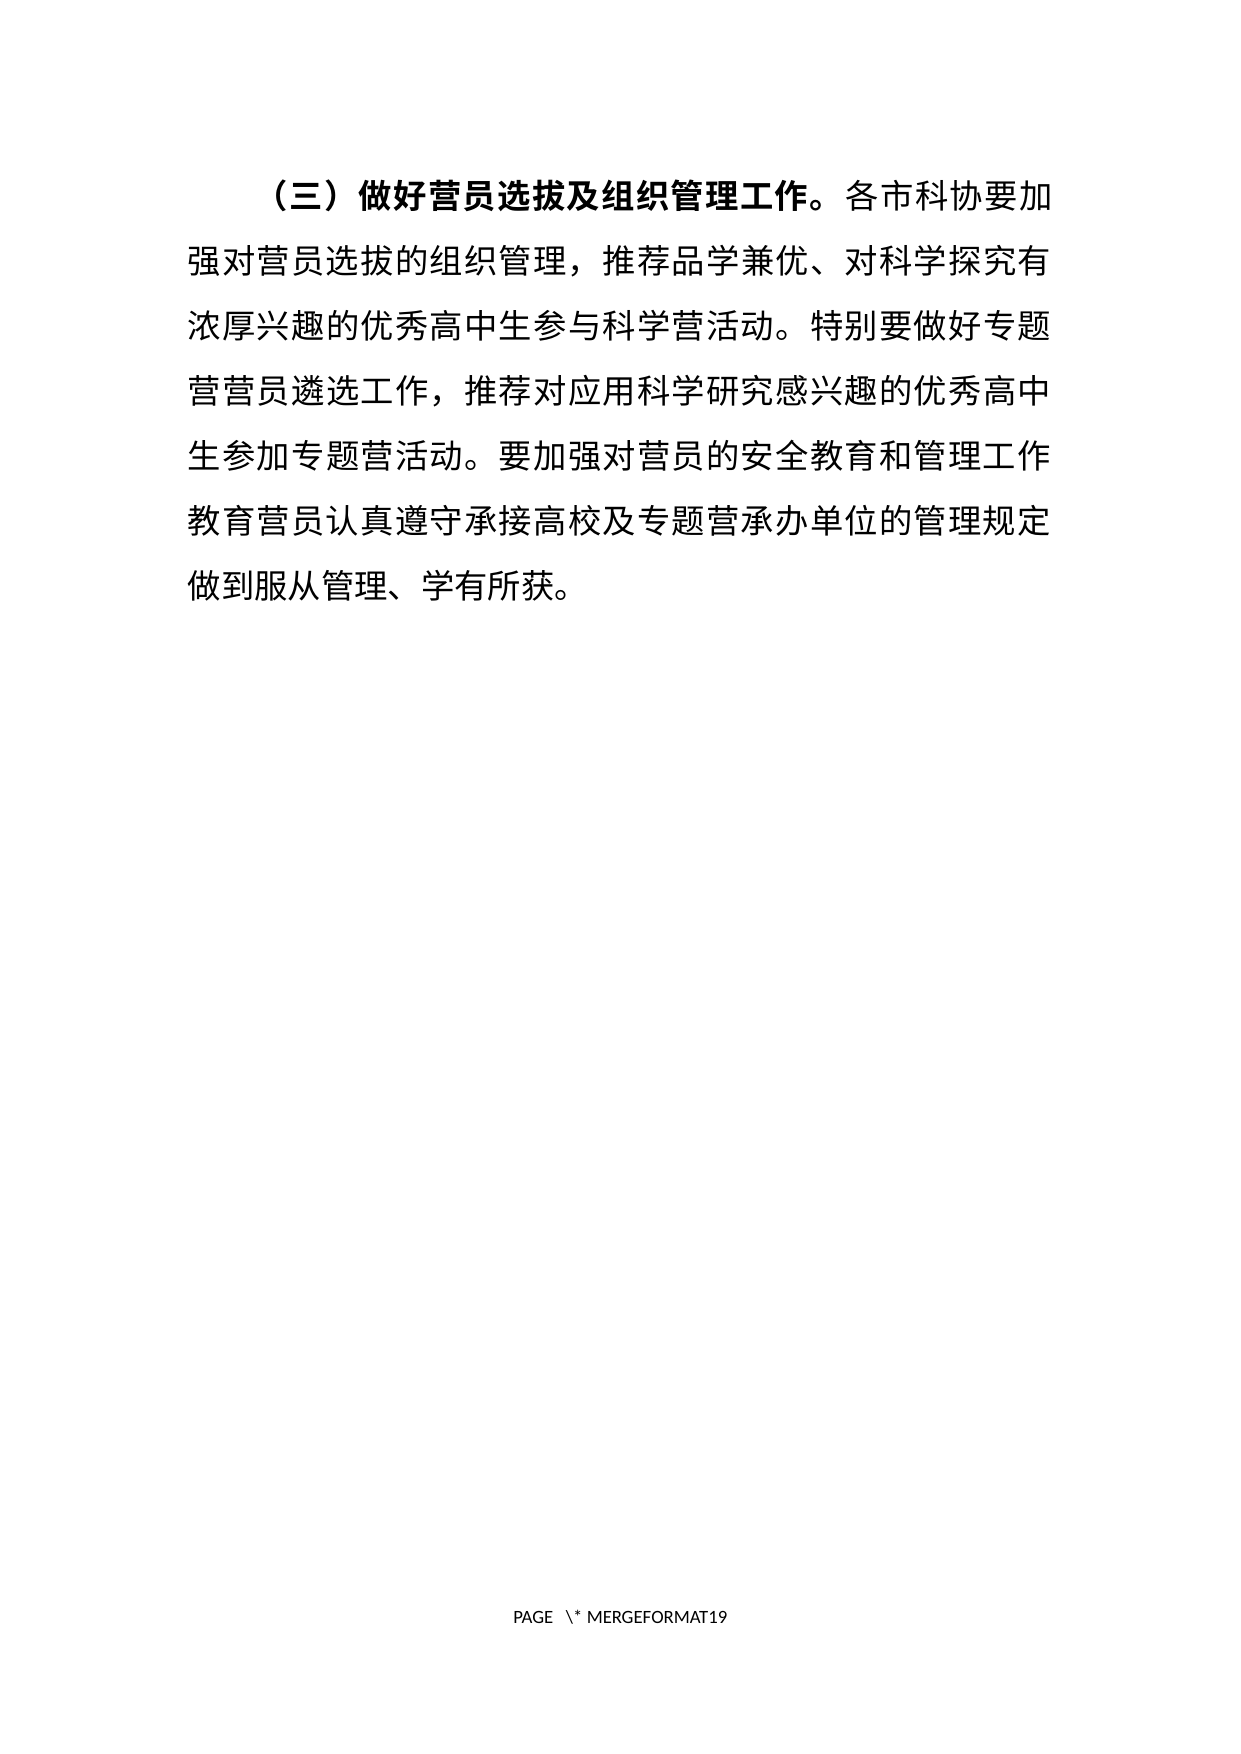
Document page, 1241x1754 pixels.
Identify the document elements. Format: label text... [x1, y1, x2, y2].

text （三）做好营员选拔及组织管理工作。各市科协要加强对营员选拔的组织管理，推荐品学兼优、对科学探究有浓厚兴趣的优秀高中生参与科学营活动。特别要做好专题营营员遴选工作，推荐对应用科学研究感兴趣的优秀高中生参加专题营活动。要加强对营员的安全教育和管理工作，教育营员认真遵守承接高校及专题营承办单位的管理规定，做到服从管理、学有所获。 [187, 162, 1053, 617]
